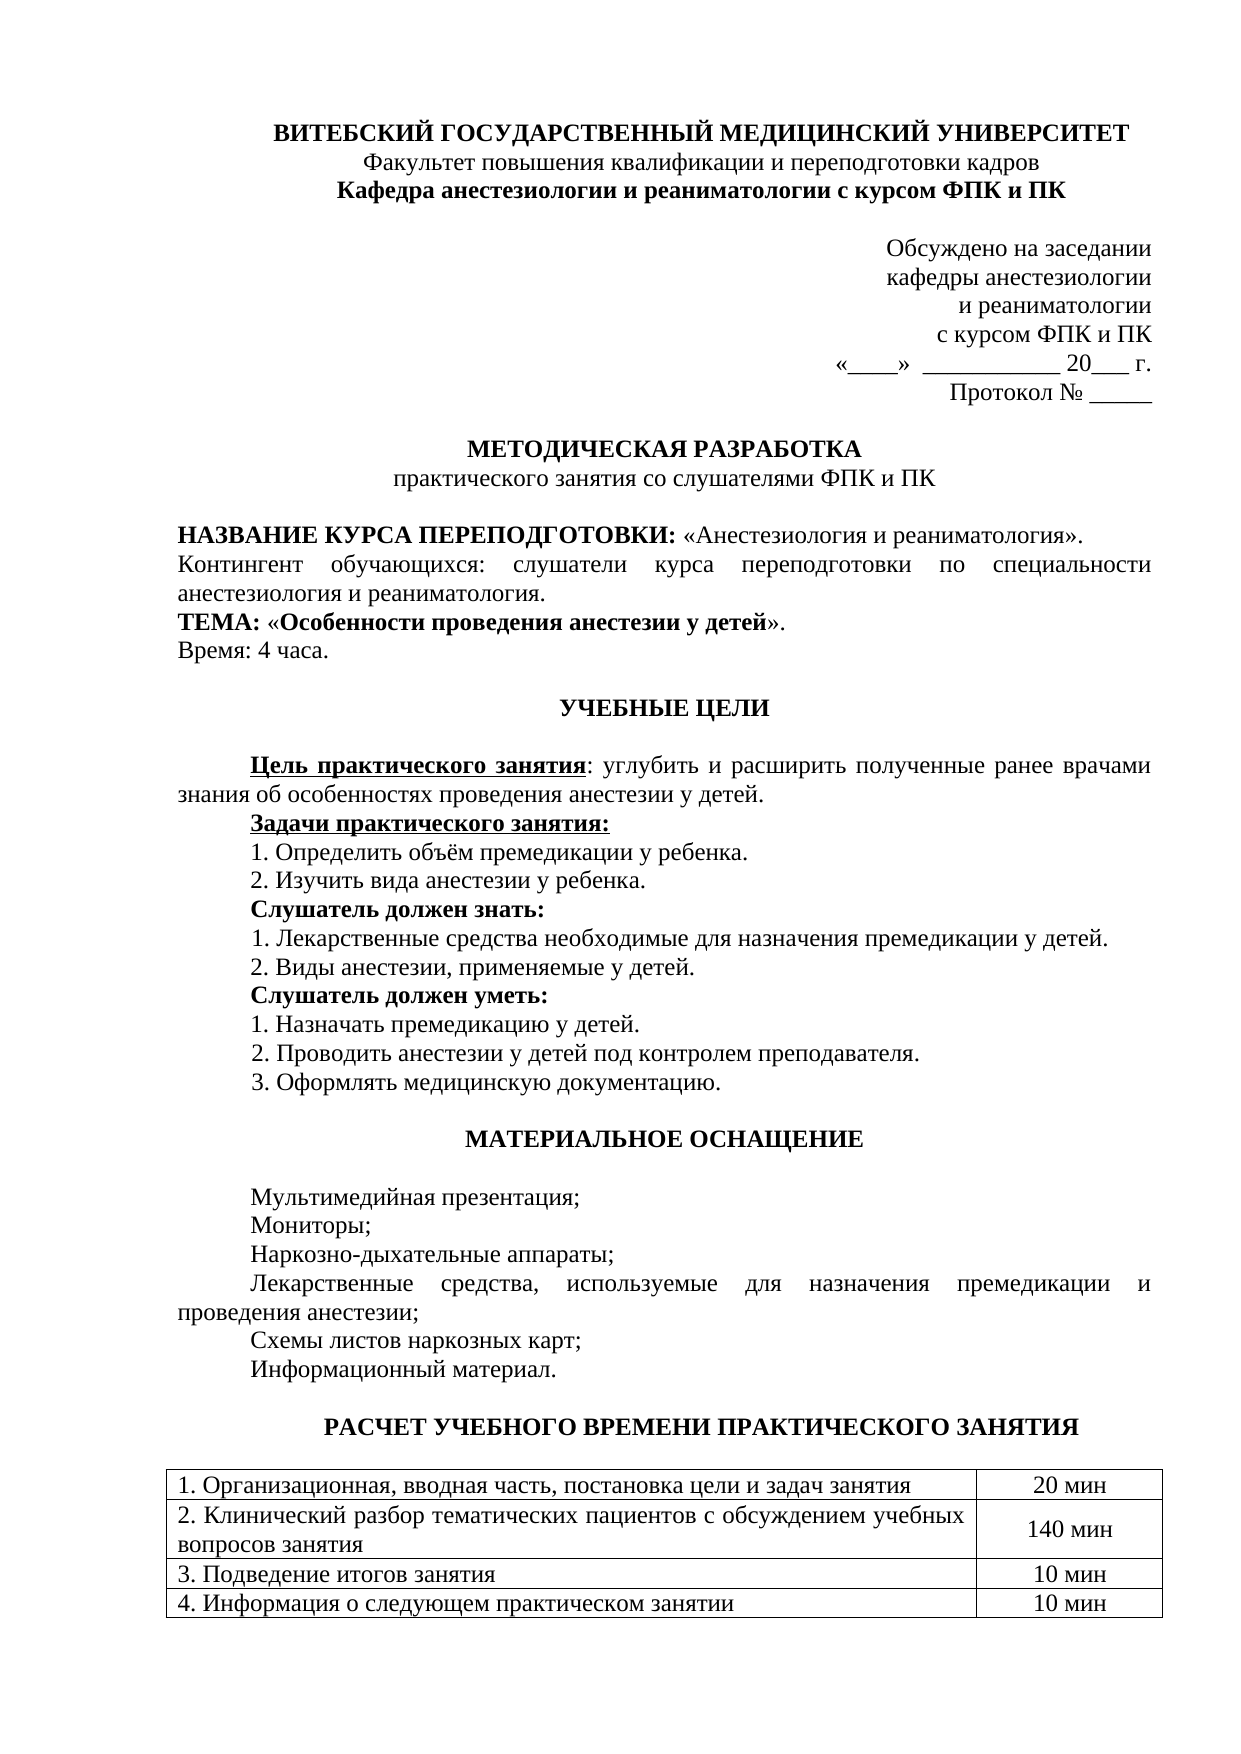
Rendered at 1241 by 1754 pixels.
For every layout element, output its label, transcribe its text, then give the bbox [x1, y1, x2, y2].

table_cell 140 мин [977, 1500, 1162, 1558]
subtitle МЕТОДИЧЕСКАЯ РАЗРАБОТКА [177, 434, 1152, 463]
table_header 20 мин [977, 1470, 1162, 1499]
table_cell 4. Информация о следующем практическом занятии [167, 1589, 976, 1617]
list и реаниматологии [177, 291, 1152, 319]
table_cell 10 мин [977, 1559, 1162, 1587]
text практического занятия со слушателями ФПК и ПК [177, 463, 1152, 492]
text Мониторы; [177, 1211, 1152, 1239]
text 2. Проводить анестезии у детей под контролем преподавателя. [177, 1038, 1152, 1067]
text 2. Виды анестезии, применяемые у детей. [177, 952, 1152, 981]
subtitle Кафедра анестезиологии и реаниматологии с курсом ФПК и ПК [177, 176, 1152, 204]
text 1. Определить объём премедикации у ребенка. [177, 837, 1152, 866]
table_header 1. Организационная, вводная часть, постановка цели и задач занятия [167, 1470, 976, 1499]
list с курсом ФПК и ПК [177, 319, 1152, 348]
table_cell 10 мин [977, 1589, 1162, 1617]
text МАТЕРИАЛЬНОЕ ОСНАЩЕНИЕ [177, 1124, 1152, 1153]
text НАЗВАНИЕ КУРСА ПЕРЕПОДГОТОВКИ: «Анестезиология и реаниматология». [177, 521, 1152, 549]
list кафедры анестезиологии [177, 262, 1152, 291]
text Наркозно-дыхательные аппараты; [177, 1239, 1152, 1268]
text Контингент обучающихся: слушатели курса переподготовки по специальности анестезиология и реаниматология. [177, 549, 1152, 607]
table_cell 2. Клинический разбор тематических пациентов с обсуждением учебных вопросов занятия [167, 1500, 976, 1558]
list Протокол № _____ [177, 377, 1152, 406]
text Слушатель должен уметь: [177, 981, 1152, 1009]
text УЧЕБНЫЕ ЦЕЛИ [177, 693, 1152, 722]
list Обсуждено на заседании [177, 233, 1152, 262]
table_cell 3. Подведение итогов занятия [167, 1559, 976, 1587]
list «____» ___________ 20___ г. [177, 348, 1152, 377]
text Информационный материал. [177, 1354, 1152, 1383]
text 3. Оформлять медицинскую документацию. [177, 1067, 1152, 1096]
text 1. Лекарственные средства необходимые для назначения премедикации у детей. [177, 923, 1152, 952]
text Схемы листов наркозных карт; [177, 1326, 1152, 1354]
title ВИТЕБСКИЙ ГОСУДАРСТВЕННЫЙ МЕДИЦИНСКИЙ УНИВЕРСИТЕТ [177, 118, 1152, 147]
text Задачи практического занятия: [177, 808, 1152, 837]
text 2. Изучить вида анестезии у ребенка. [177, 866, 1152, 894]
text Мультимедийная презентация; [177, 1182, 1152, 1211]
text ТЕМА: «Особенности проведения анестезии у детей». [177, 607, 1152, 636]
text РАСЧЕТ УЧЕБНОГО ВРЕМЕНИ ПРАКТИЧЕСКОГО ЗАНЯТИЯ [177, 1412, 1152, 1441]
text Время: 4 часа. [177, 636, 1152, 664]
text Факультет повышения квалификации и переподготовки кадров [177, 147, 1152, 176]
text 1. Назначать премедикацию у детей. [177, 1009, 1152, 1038]
text Лекарственные средства, используемые для назначения премедикации и проведения анестезии; [177, 1268, 1152, 1326]
text Цель практического занятия: углубить и расширить полученные ранее врачами знания об особенностях проведения анестезии у детей. [177, 751, 1152, 808]
text Слушатель должен знать: [177, 894, 1152, 923]
